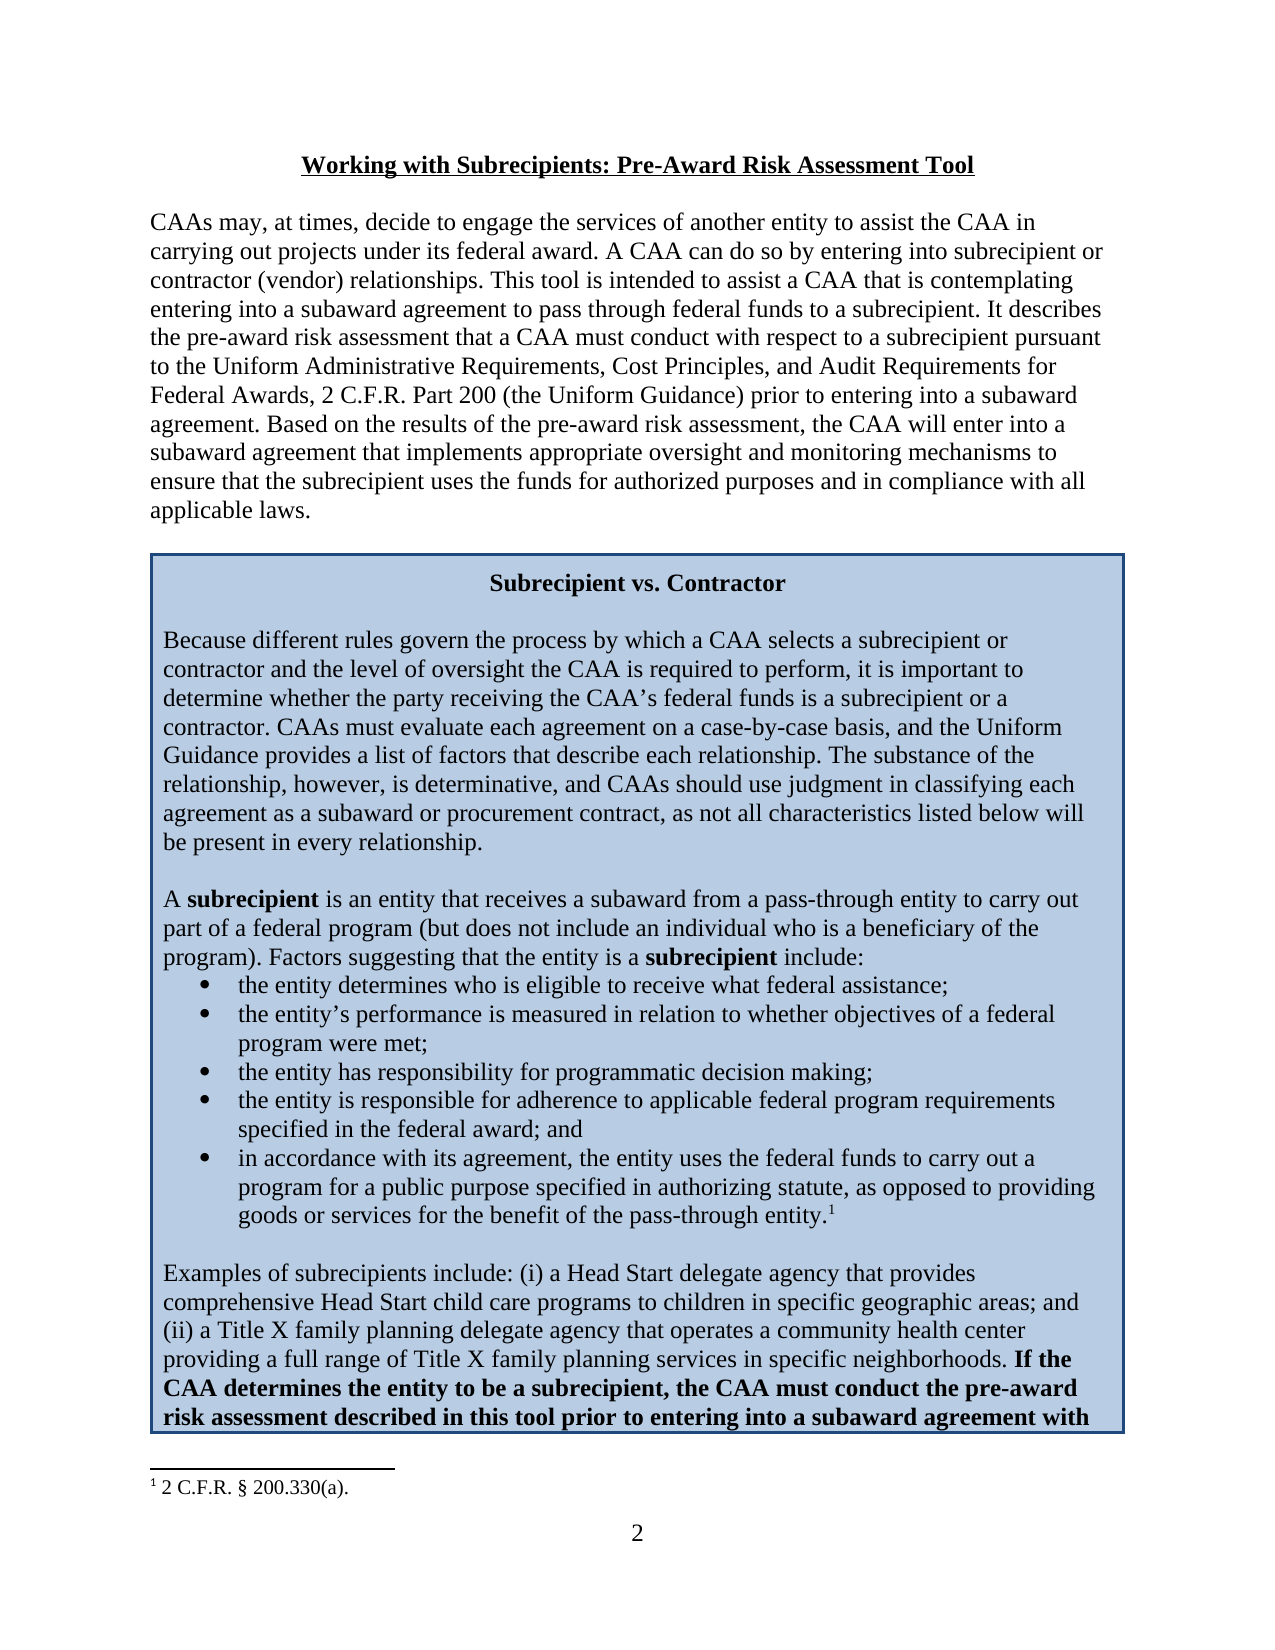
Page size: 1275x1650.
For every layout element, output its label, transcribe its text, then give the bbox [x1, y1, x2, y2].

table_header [153, 556, 1122, 1431]
text CAAs may, at times, decide to engage the services of another entity to assist the CAA in carrying out projects under its federal award. A CAA can do so by entering into subrecipient or contractor (vendor) relationships. This tool is intended to assist a CAA that is contemplating entering into a subaward agreement to pass through federal funds to a subrecipient. It describes the pre-award risk assessment that a CAA must conduct with respect to a subrecipient pursuant to the Uniform Administrative Requirements, Cost Principles, and Audit Requirements for Federal Awards, 2 C.F.R. Part 200 (the Uniform Guidance) prior to entering into a subaward agreement. Based on the results of the pre-award risk assessment, the CAA will enter into a subaward agreement that implements appropriate oversight and monitoring mechanisms to ensure that the subrecipient uses the funds for authorized purposes and in compliance with all applicable laws. [150, 207, 1125, 524]
text Working with Subrecipients: Pre-Award Risk Assessment Tool [150, 150, 1125, 179]
